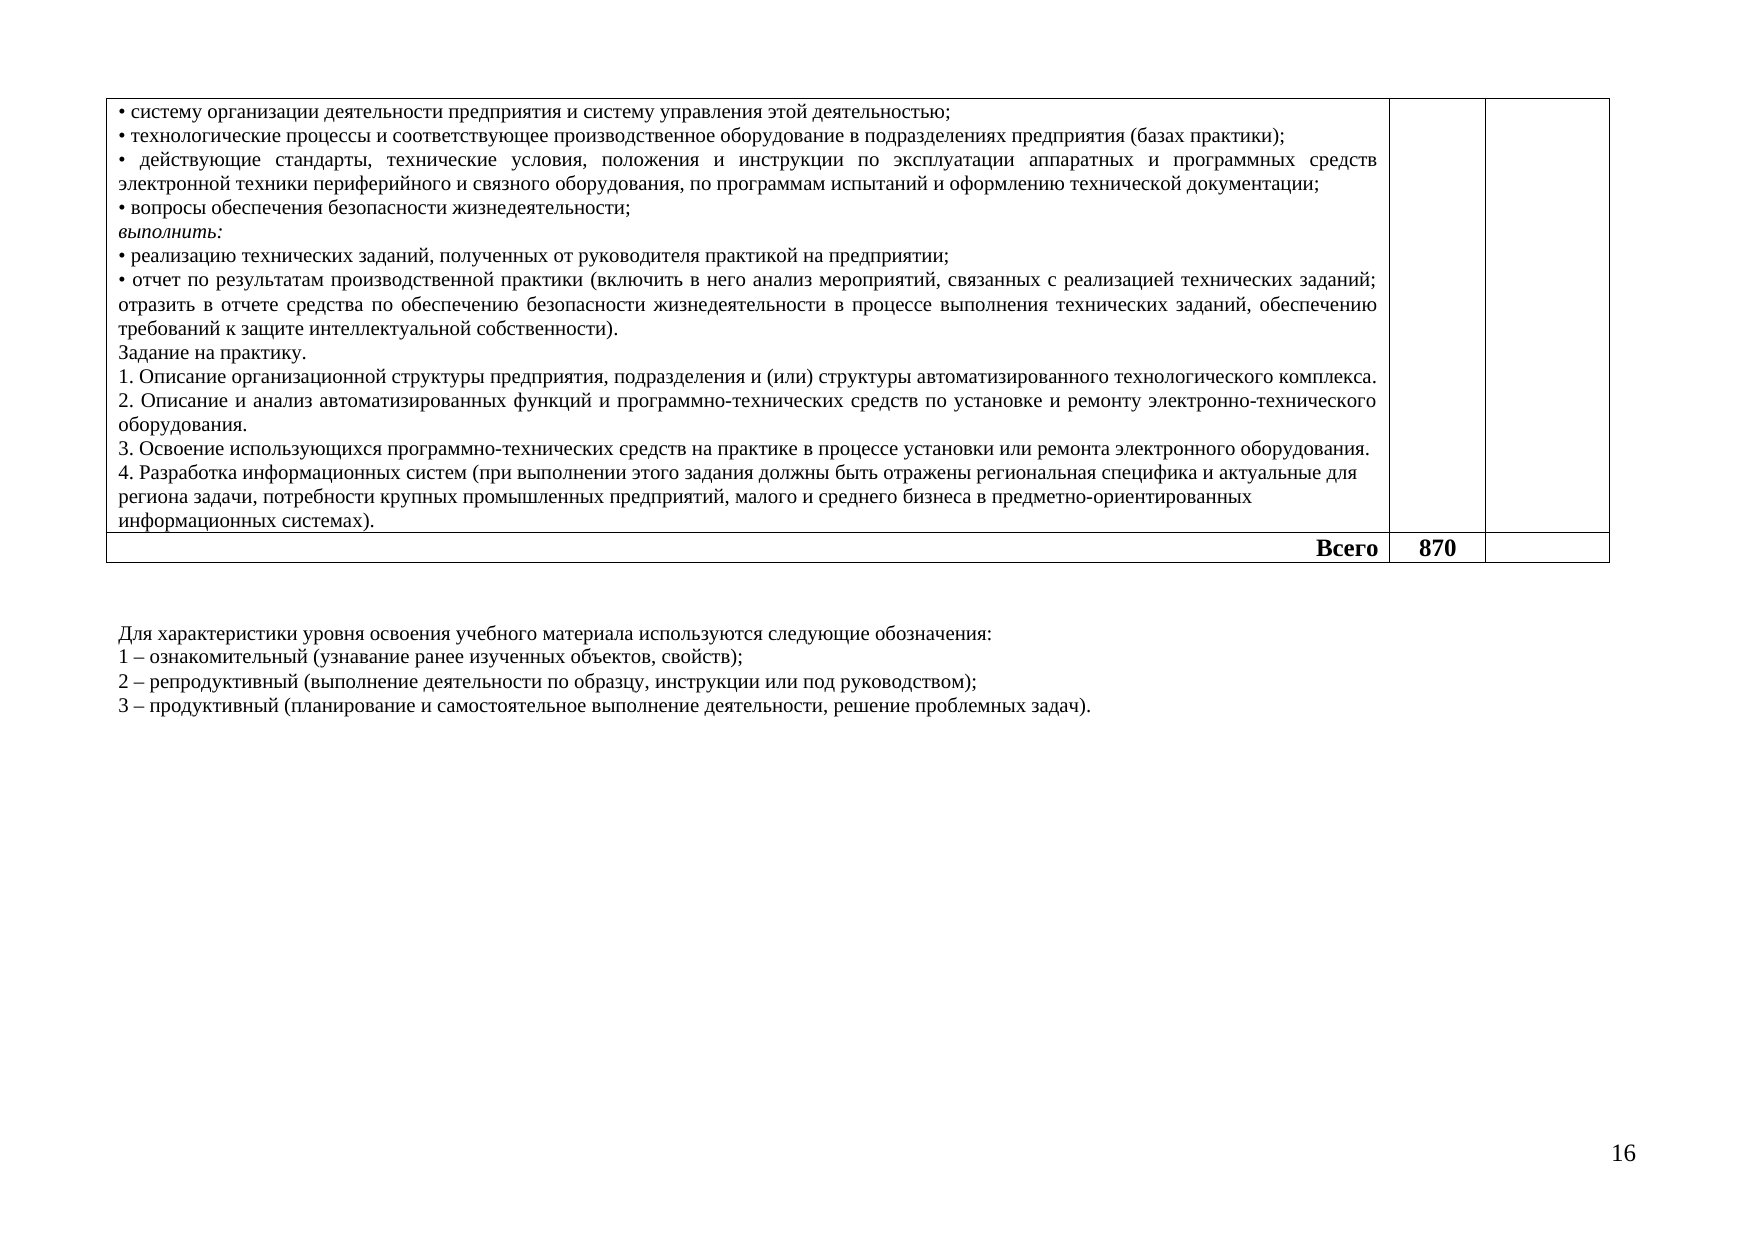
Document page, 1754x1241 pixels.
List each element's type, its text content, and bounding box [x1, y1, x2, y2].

table_cell 870 [1390, 533, 1485, 562]
table_cell [1486, 99, 1609, 532]
text Для характеристики уровня освоения учебного материала используются следующие обозначения: [118, 620, 1636, 644]
text 2 – репродуктивный (выполнение деятельности по образцу, инструкции или под руководством); [118, 668, 1636, 693]
table_cell [1486, 533, 1609, 562]
text 3 – продуктивный (планирование и самостоятельное выполнение деятельности, решение проблемных задач). [118, 693, 1636, 717]
table_cell Всего [107, 533, 1389, 562]
table_cell [1390, 99, 1485, 532]
text 1 – ознакомительный (узнавание ранее изученных объектов, свойств); [118, 644, 1636, 668]
